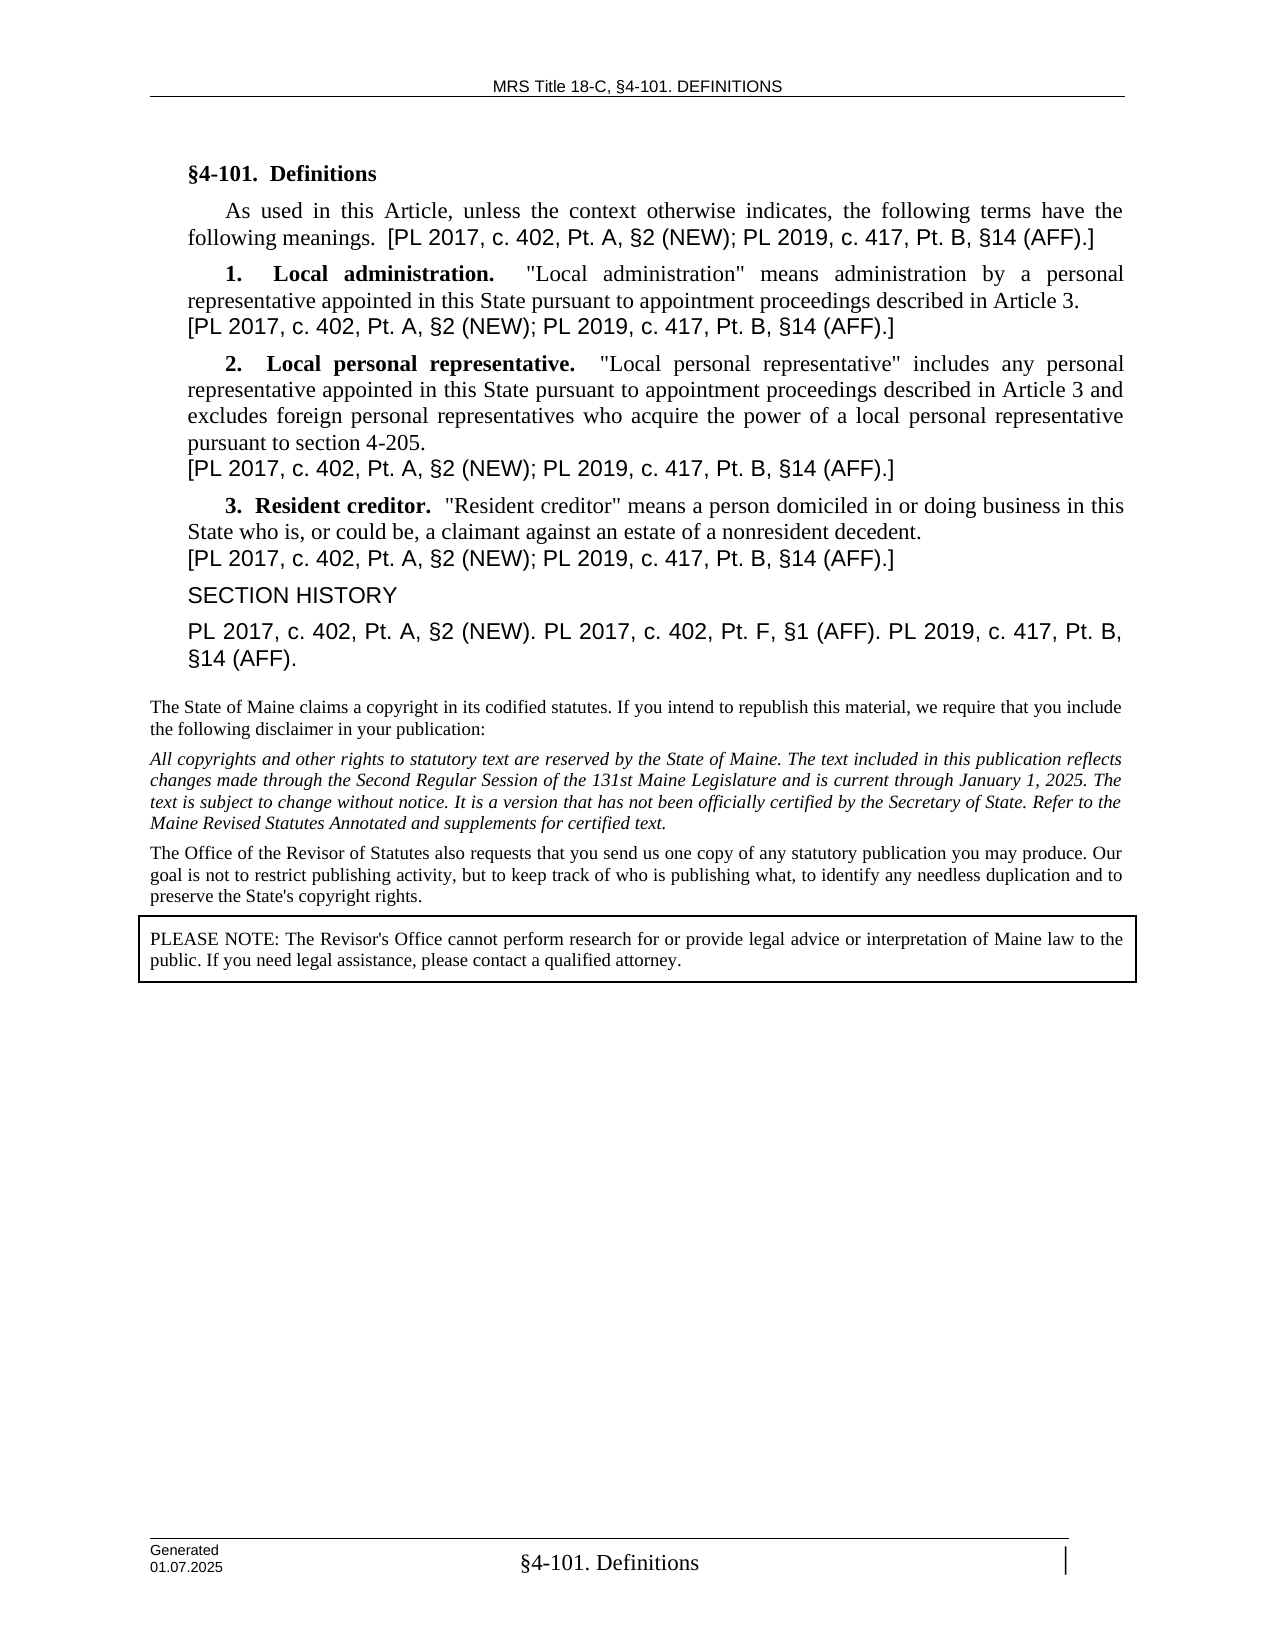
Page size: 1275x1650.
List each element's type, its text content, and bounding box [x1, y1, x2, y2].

text [PL 2017, c. 402, Pt. A, §2 (NEW); PL 2019, c. 417, Pt. B, §14 (AFF).] [187, 313, 1125, 339]
text The Office of the Revisor of Statutes also requests that you send us one copy of any statutory publication you may produce. Our goal is not to restrict publishing activity, but to keep track of who is publishing what, to identify any needless duplication and to preserve the State's copyright rights. [150, 842, 1125, 907]
text [PL 2017, c. 402, Pt. A, §2 (NEW); PL 2019, c. 417, Pt. B, §14 (AFF).] [187, 545, 1125, 571]
text PLEASE NOTE: The Revisor's Office cannot perform research for or provide legal advice or interpretation of Maine law to the public. If you need legal assistance, please contact a qualified attorney. [140, 917, 1135, 981]
text 3. Resident creditor. "Resident creditor" means a person domiciled in or doing business in this State who is, or could be, a claimant against an estate of a nonresident decedent. [187, 492, 1125, 545]
text PL 2017, c. 402, Pt. A, §2 (NEW). PL 2017, c. 402, Pt. F, §1 (AFF). PL 2019, c. 417, Pt. B, §14 (AFF). [187, 618, 1125, 671]
text §4-101. Definitions [187, 160, 1125, 187]
text SECTION HISTORY [187, 582, 1125, 608]
text 1. Local administration. "Local administration" means administration by a personal representative appointed in this State pursuant to appointment proceedings described in Article 3. [187, 260, 1125, 313]
text [PL 2017, c. 402, Pt. A, §2 (NEW); PL 2019, c. 417, Pt. B, §14 (AFF).] [187, 455, 1125, 482]
text The State of Maine claims a copyright in its codified statutes. If you intend to republish this material, we require that you include the following disclaimer in your publication: [150, 696, 1125, 739]
text All copyrights and other rights to statutory text are reserved by the State of Maine. The text included in this publication reflects changes made through the Second Regular Session of the 131st Maine Legislature and is current through January 1, 2025 . The text is subject to change without notice. It is a version that has not been officially certified by the Secretary of State. Refer to the Maine Revised Statutes Annotated and supplements for certified text. [150, 747, 1125, 834]
text 2. Local personal representative. "Local personal representative" includes any personal representative appointed in this State pursuant to appointment proceedings described in Article 3 and excludes foreign personal representatives who acquire the power of a local personal representative pursuant to section 4‑205. [187, 350, 1125, 455]
text As used in this Article, unless the context otherwise indicates, the following terms have the following meanings. [PL 2017, c. 402, Pt. A, §2 (NEW); PL 2019, c. 417, Pt. B, §14 (AFF).] [187, 197, 1125, 250]
